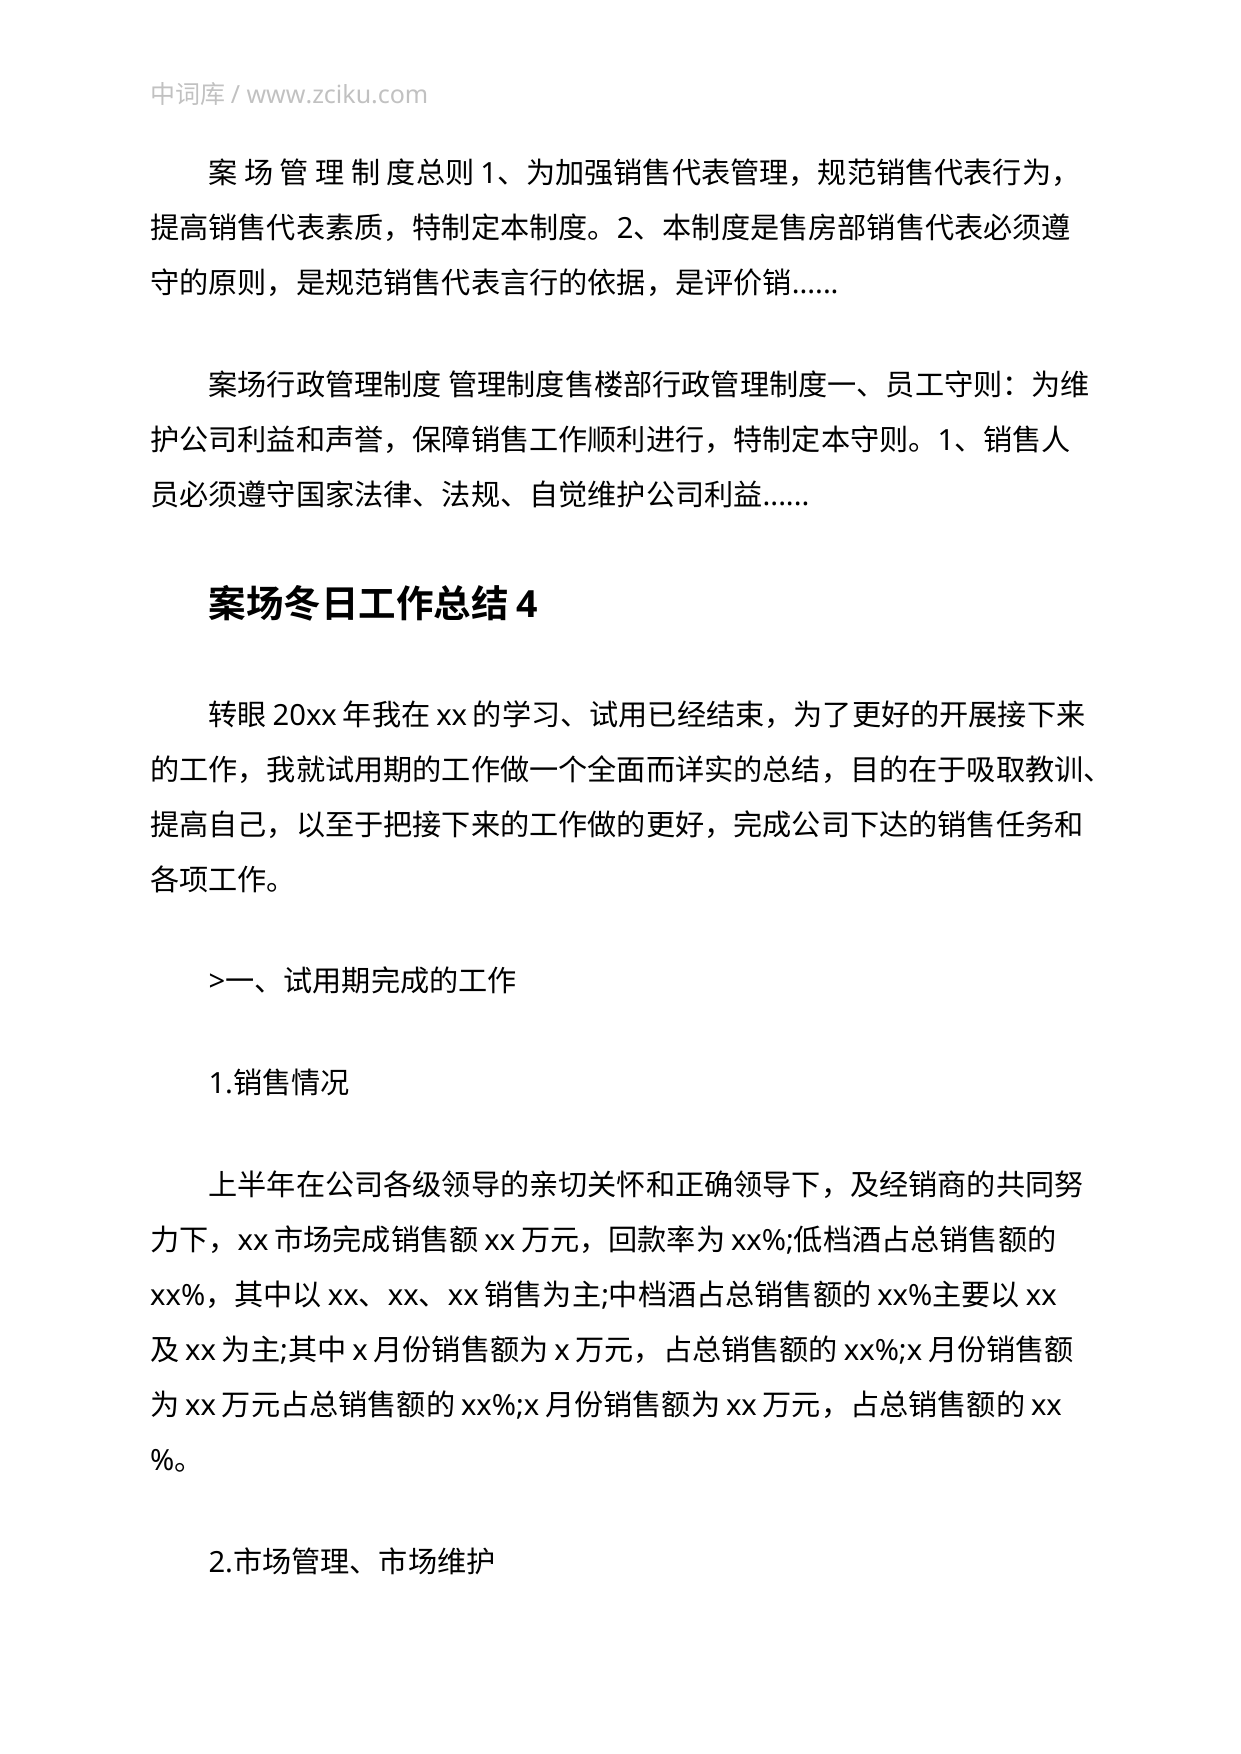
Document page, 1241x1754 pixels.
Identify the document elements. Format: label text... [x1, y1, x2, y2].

text 案场行政管理制度 管理制度售楼部行政管理制度一、员工守则：为维护公司利益和声誉，保障销售工作顺利进行，特制定本守则。1、销售人员必须遵守国家法律、法规、自觉维护公司利益...... [150, 362, 1090, 514]
text 1.销售情况 [150, 1060, 1090, 1102]
text 案 场 管 理 制 度总则1、为加强销售代表管理，规范销售代表行为，提高销售代表素质，特制定本制度。2、本制度是售房部销售代表必须遵守的原则，是规范销售代表言行的依据，是评价销...... [150, 150, 1090, 302]
text 2.市场管理、市场维护 [150, 1539, 1090, 1581]
text >一、试用期完成的工作 [150, 958, 1090, 1000]
text 案场冬日工作总结4 [150, 574, 1090, 628]
text 上半年在公司各级领导的亲切关怀和正确领导下，及经销商的共同努力下，xx市场完成销售额xx万元，回款率为xx%;低档酒占总销售额的xx%，其中以xx、xx、xx销售为主;中档酒占总销售额的xx%主要以xx及xx为主;其中x月份销售额为x万元，占总销售额的xx%;x月份销售额为xx万元占总销售额的xx%;x月份销售额为xx万元，占总销售额的xx%。 [150, 1162, 1090, 1479]
text 转眼20xx年我在xx的学习、试用已经结束，为了更好的开展接下来的工作，我就试用期的工作做一个全面而详实的总结，目的在于吸取教训、提高自己，以至于把接下来的工作做的更好，完成公司下达的销售任务和各项工作。 [150, 691, 1090, 898]
